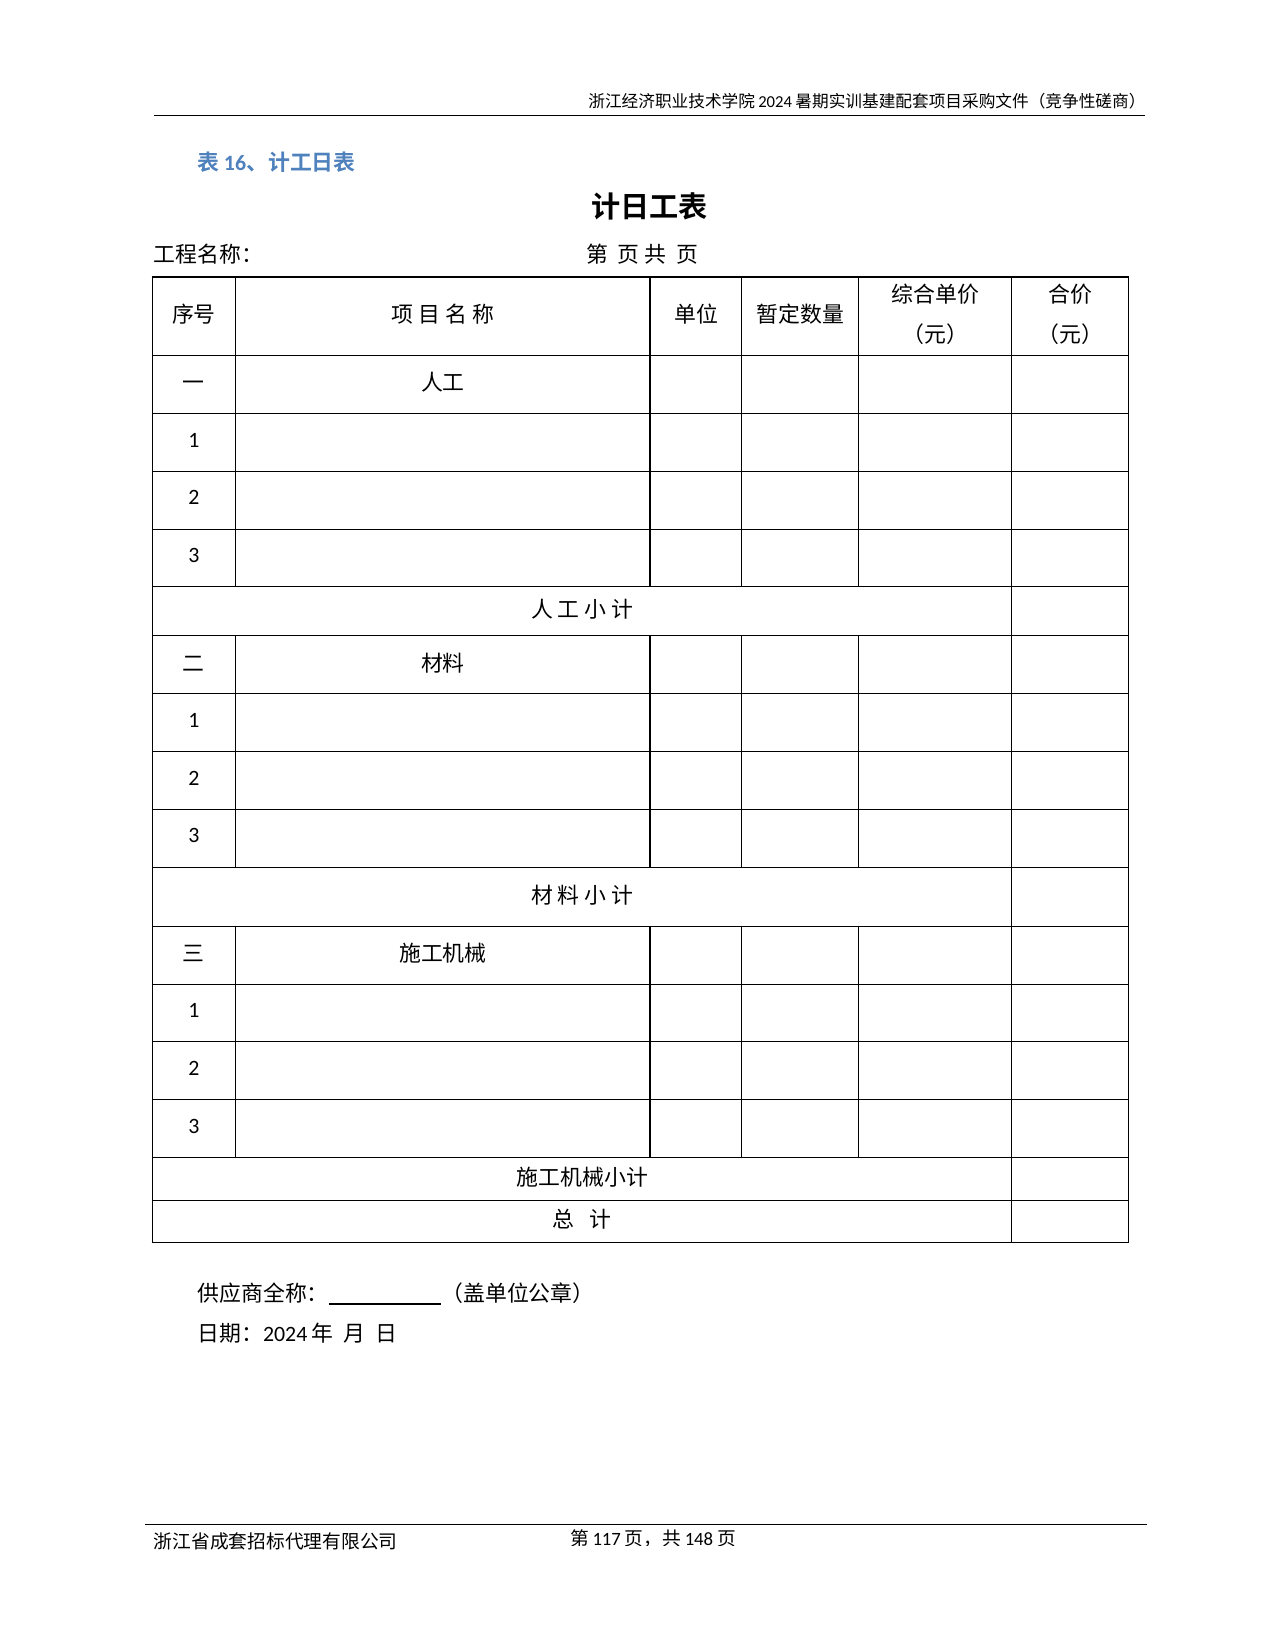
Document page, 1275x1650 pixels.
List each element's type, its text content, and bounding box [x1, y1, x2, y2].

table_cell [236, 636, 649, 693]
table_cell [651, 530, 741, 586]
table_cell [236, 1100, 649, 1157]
text 供应商全称： （盖单位公章） [153, 1276, 1145, 1308]
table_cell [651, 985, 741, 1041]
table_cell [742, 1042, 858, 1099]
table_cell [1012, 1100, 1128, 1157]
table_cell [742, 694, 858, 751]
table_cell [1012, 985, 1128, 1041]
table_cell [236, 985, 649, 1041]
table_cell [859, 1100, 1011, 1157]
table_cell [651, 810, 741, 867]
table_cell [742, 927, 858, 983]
text 工程名称： 第 页 共 页 [153, 237, 1145, 268]
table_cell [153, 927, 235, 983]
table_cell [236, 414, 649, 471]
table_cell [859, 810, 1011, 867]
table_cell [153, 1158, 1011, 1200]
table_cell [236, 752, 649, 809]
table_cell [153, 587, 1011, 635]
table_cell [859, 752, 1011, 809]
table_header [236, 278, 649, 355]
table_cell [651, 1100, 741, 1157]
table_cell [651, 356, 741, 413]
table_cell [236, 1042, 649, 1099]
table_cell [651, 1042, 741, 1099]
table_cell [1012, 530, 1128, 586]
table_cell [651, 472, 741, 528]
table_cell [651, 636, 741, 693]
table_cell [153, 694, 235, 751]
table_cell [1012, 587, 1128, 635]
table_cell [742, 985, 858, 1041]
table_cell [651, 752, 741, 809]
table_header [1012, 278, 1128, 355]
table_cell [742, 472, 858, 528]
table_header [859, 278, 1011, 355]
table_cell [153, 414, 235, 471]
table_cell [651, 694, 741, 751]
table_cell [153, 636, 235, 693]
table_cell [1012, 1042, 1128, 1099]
subtitle 表16、计工日表 [145, 142, 1153, 176]
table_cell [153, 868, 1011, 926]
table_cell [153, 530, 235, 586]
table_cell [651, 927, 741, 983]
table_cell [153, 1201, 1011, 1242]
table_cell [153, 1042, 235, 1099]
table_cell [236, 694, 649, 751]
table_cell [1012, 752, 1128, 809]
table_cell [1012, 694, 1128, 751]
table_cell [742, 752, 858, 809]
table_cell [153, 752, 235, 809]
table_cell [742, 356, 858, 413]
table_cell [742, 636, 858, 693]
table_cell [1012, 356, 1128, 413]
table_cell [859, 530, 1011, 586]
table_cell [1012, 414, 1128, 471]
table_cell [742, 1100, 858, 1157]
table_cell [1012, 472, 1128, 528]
text 计日工表 [153, 184, 1145, 226]
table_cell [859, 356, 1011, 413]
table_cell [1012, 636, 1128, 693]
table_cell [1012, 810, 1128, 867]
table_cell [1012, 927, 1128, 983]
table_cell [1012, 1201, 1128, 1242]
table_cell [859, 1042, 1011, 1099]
text 日期：2024年 月 日 [153, 1316, 1145, 1347]
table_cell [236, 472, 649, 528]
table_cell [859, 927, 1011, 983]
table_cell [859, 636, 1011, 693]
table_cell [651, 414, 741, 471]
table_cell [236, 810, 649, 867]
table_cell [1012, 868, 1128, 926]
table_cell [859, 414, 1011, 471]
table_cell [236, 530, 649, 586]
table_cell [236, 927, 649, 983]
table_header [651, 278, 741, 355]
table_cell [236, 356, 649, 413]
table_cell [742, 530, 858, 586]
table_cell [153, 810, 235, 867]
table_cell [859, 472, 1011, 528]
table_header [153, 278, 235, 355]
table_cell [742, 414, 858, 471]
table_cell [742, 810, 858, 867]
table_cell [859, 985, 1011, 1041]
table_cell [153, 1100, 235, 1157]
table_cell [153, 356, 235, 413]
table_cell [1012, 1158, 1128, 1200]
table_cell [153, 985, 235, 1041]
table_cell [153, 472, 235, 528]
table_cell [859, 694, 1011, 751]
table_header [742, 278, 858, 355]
